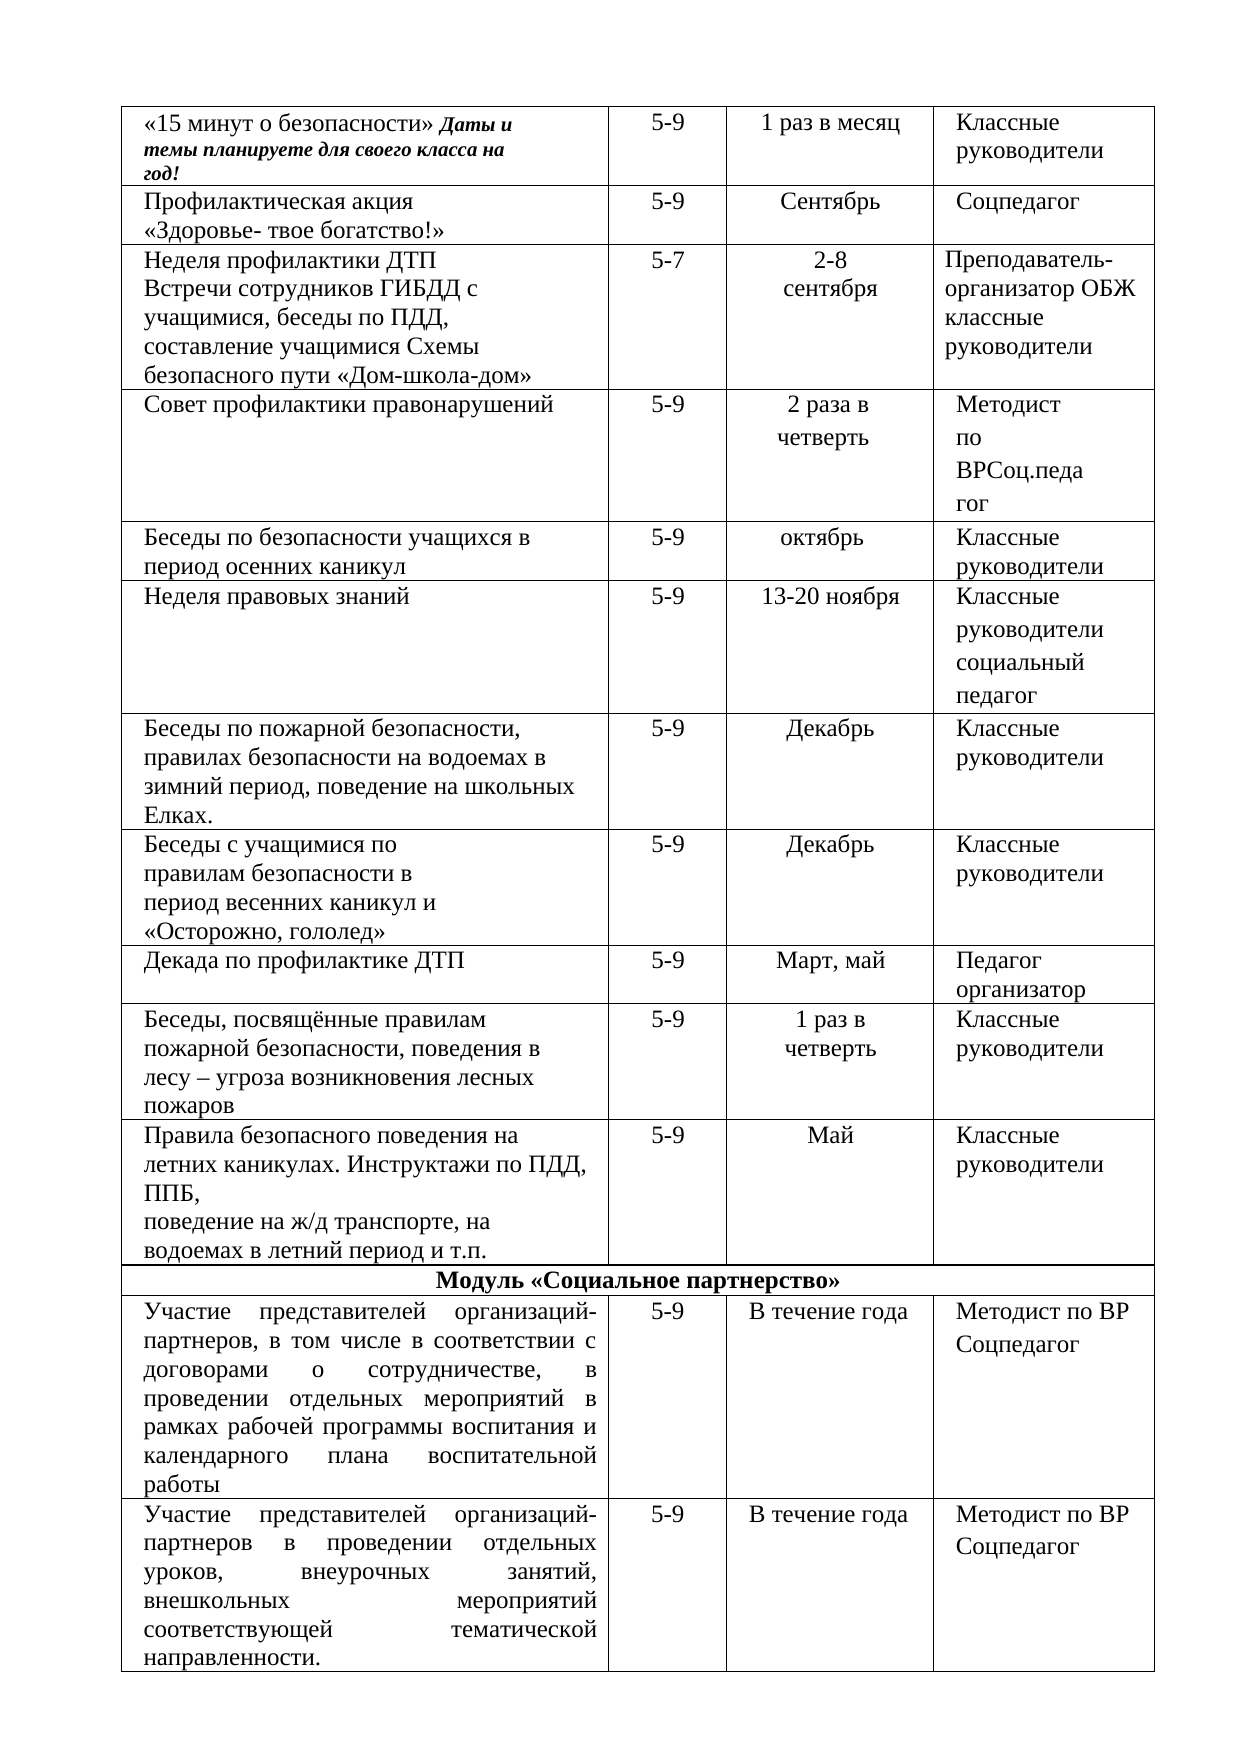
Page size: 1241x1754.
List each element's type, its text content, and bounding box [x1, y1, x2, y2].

table_cell Декада по профилактике ДТП [122, 946, 608, 1003]
table_cell Классные руководители социальный педагог [934, 581, 1154, 712]
table_cell Классные руководители [934, 107, 1154, 185]
table_cell Участие представителей организаций-партнеров, в том числе в соответствии с договорами о сотрудничестве, в проведении отдельных мероприятий в рамках рабочей программы воспитания и календарного плана воспитательной работы [122, 1296, 608, 1498]
table_cell Профилактическая акция «Здоровье- твое богатство!» [122, 186, 608, 243]
table_cell 5-9 [609, 946, 726, 1003]
table_cell Участие представителей организаций-партнеров в проведении отдельных уроков, внеурочных занятий, внешкольных мероприятий соответствующей тематической направленности. [122, 1499, 608, 1671]
table_cell 1 раз в месяц [727, 107, 933, 185]
table_cell Методист по ВРСоц.педагог [934, 390, 1154, 521]
table_cell Беседы по пожарной безопасности, правилах безопасности на водоемах в зимний период, поведение на школьных Елках. [122, 714, 608, 828]
table_cell Декабрь [727, 830, 933, 944]
table_cell 5-9 [609, 522, 726, 580]
table_cell Классные руководители [934, 522, 1154, 580]
table_cell Правила безопасного поведения на летних каникулах. Инструктажи по ПДД, ППБ, поведение на ж/д транспорте, на водоемах в летний период и т.п. [122, 1120, 608, 1264]
table_cell Совет профилактики правонарушений [122, 390, 608, 521]
table_cell Беседы, посвящённые правилам пожарной безопасности, поведения в лесу – угроза возникновения лесных пожаров [122, 1004, 608, 1119]
table_cell 5-9 [609, 581, 726, 712]
table_cell Преподаватель-организатор ОБЖ классные руководители [934, 245, 1154, 388]
table_cell Неделя правовых знаний [122, 581, 608, 712]
table_cell Беседы по безопасности учащихся в период осенних каникул [122, 522, 608, 580]
table_cell 5-9 [609, 1499, 726, 1671]
table_cell В течение года [727, 1499, 933, 1671]
table_cell 5-9 [609, 714, 726, 828]
table_cell Методист по ВР Соцпедагог [934, 1296, 1154, 1498]
table_cell 13-20 ноября [727, 581, 933, 712]
table_cell Беседы с учащимися по правилам безопасности в период весенних каникул и «Осторожно, гололед» [122, 830, 608, 944]
table_cell 5-7 [609, 245, 726, 388]
table_cell 2-8 сентября [727, 245, 933, 388]
table_cell Март, май [727, 946, 933, 1003]
table_cell 5-9 [609, 390, 726, 521]
table_cell Сентябрь [727, 186, 933, 243]
table_cell Модуль «Социальное партнерство» [122, 1266, 1154, 1295]
table_cell «15 минут о безопасности» Даты и темы планируете для своего класса на год! [122, 107, 608, 185]
table_cell 2 раза в четверть [727, 390, 933, 521]
table_cell 5-9 [609, 186, 726, 243]
table_cell Классные руководители [934, 1004, 1154, 1119]
table_cell 5-9 [609, 1296, 726, 1498]
table_cell Классные руководители [934, 1120, 1154, 1264]
table_cell Педагог организатор [934, 946, 1154, 1003]
table_cell 5-9 [609, 1004, 726, 1119]
table_cell 5-9 [609, 830, 726, 944]
table_cell Классные руководители [934, 830, 1154, 944]
table_cell Соцпедагог [934, 186, 1154, 243]
table_cell 1 раз в четверть [727, 1004, 933, 1119]
table_cell Май [727, 1120, 933, 1264]
table_cell Классные руководители [934, 714, 1154, 828]
table_cell 5-9 [609, 1120, 726, 1264]
table_cell В течение года [727, 1296, 933, 1498]
table_cell Декабрь [727, 714, 933, 828]
table_cell октябрь [727, 522, 933, 580]
table_cell Методист по ВР Соцпедагог [934, 1499, 1154, 1671]
table_cell Неделя профилактики ДТП Встречи сотрудников ГИБДД с учащимися, беседы по ПДД, составление учащимися Схемы безопасного пути «Дом-школа-дом» [122, 245, 608, 388]
table_cell 5-9 [609, 107, 726, 185]
